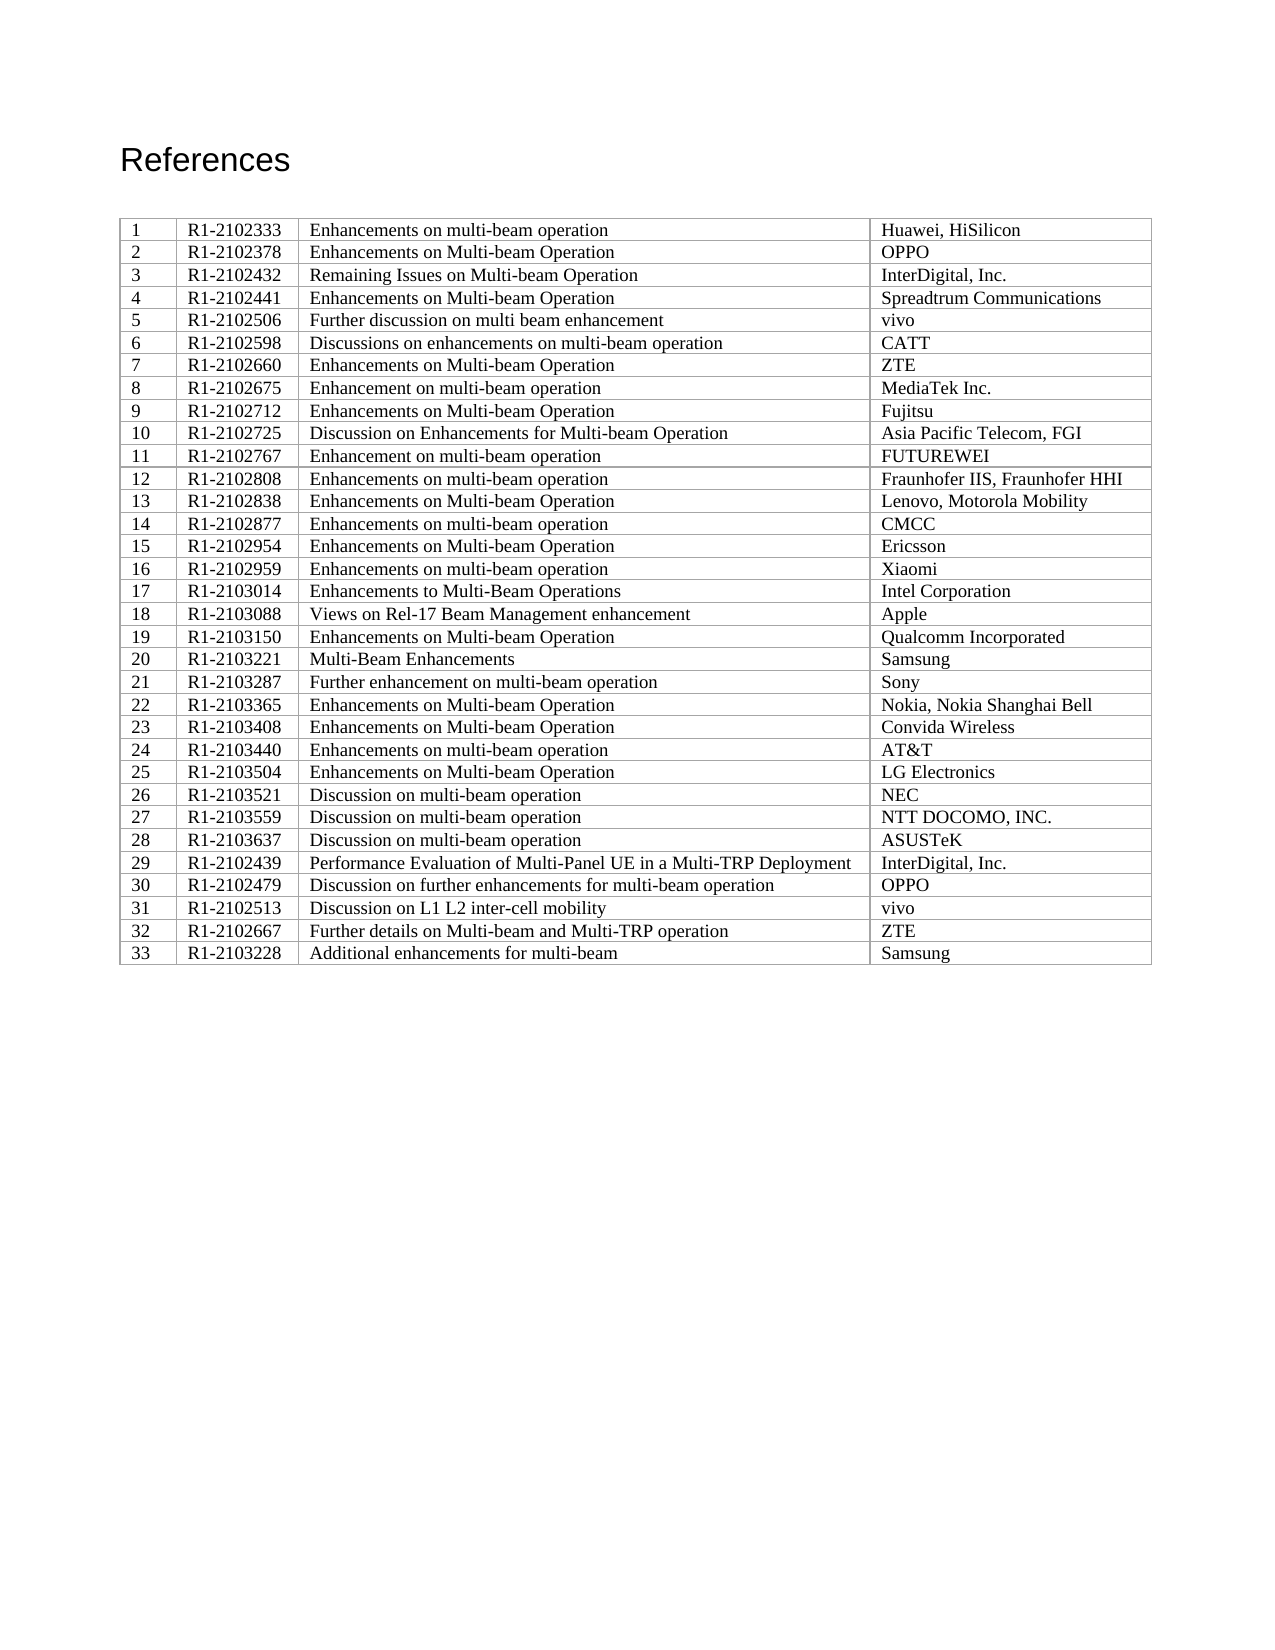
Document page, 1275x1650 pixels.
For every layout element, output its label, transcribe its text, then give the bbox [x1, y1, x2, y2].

table_cell 4 [121, 287, 176, 308]
table_cell R1-2102959 [177, 558, 298, 579]
table_cell 31 [121, 897, 176, 918]
table_cell Enhancements on Multi-beam Operation [299, 761, 869, 783]
table_cell Xiaomi [871, 558, 1151, 579]
table_cell Samsung [871, 648, 1151, 670]
table_cell R1-2102598 [177, 332, 298, 353]
table_cell Discussion on multi-beam operation [299, 806, 869, 828]
table_cell Further details on Multi-beam and Multi-TRP operation [299, 920, 869, 941]
table_cell Discussion on L1 L2 inter-cell mobility [299, 897, 869, 918]
table_cell R1-2103150 [177, 626, 298, 647]
table_cell 2 [121, 241, 176, 263]
table_cell R1-2103014 [177, 580, 298, 602]
table_cell 33 [121, 942, 176, 964]
table_cell R1-2102954 [177, 535, 298, 557]
table_cell R1-2103287 [177, 671, 298, 692]
table_cell R1-2102513 [177, 897, 298, 918]
table_cell Enhancements on Multi-beam Operation [299, 287, 869, 308]
table_cell Fujitsu [871, 400, 1151, 421]
table_cell R1-2102506 [177, 309, 298, 331]
table_cell Performance Evaluation of Multi-Panel UE in a Multi-TRP Deployment [299, 852, 869, 873]
table_cell 24 [121, 739, 176, 760]
table_cell Discussion on multi-beam operation [299, 784, 869, 805]
table_cell 9 [121, 400, 176, 421]
table_cell InterDigital, Inc. [871, 264, 1151, 286]
table_cell R1-2102378 [177, 241, 298, 263]
table_cell R1-2102725 [177, 422, 298, 444]
table_cell Enhancements on multi-beam operation [299, 558, 869, 579]
table_cell ZTE [871, 920, 1151, 941]
table_cell Enhancements on multi-beam operation [299, 468, 869, 489]
table_cell Enhancements on Multi-beam Operation [299, 490, 869, 512]
table_cell R1-2102712 [177, 400, 298, 421]
table_cell 15 [121, 535, 176, 557]
table_cell R1-2103365 [177, 694, 298, 715]
table_cell Discussion on Enhancements for Multi-beam Operation [299, 422, 869, 444]
table_cell Enhancement on multi-beam operation [299, 445, 869, 466]
table_cell Discussion on multi-beam operation [299, 829, 869, 851]
table_cell 10 [121, 422, 176, 444]
table_cell Remaining Issues on Multi-beam Operation [299, 264, 869, 286]
table_cell R1-2102432 [177, 264, 298, 286]
table_cell 12 [121, 468, 176, 489]
table_header 1 [121, 219, 176, 240]
table_cell Fraunhofer IIS, Fraunhofer HHI [871, 468, 1151, 489]
table_cell R1-2103559 [177, 806, 298, 828]
table_cell NTT DOCOMO, INC. [871, 806, 1151, 828]
table_cell 17 [121, 580, 176, 602]
table_cell R1-2102667 [177, 920, 298, 941]
table_cell R1-2103521 [177, 784, 298, 805]
table_cell Asia Pacific Telecom, FGI [871, 422, 1151, 444]
table_header R1-2102333 [177, 219, 298, 240]
table_cell Further enhancement on multi-beam operation [299, 671, 869, 692]
table_cell Qualcomm Incorporated [871, 626, 1151, 647]
table_cell vivo [871, 897, 1151, 918]
table_cell ZTE [871, 354, 1151, 376]
table_cell R1-2102877 [177, 513, 298, 534]
table_cell Convida Wireless [871, 716, 1151, 738]
table_cell R1-2102675 [177, 377, 298, 398]
table_cell Enhancements to Multi-Beam Operations [299, 580, 869, 602]
table_cell Sony [871, 671, 1151, 692]
table_cell Enhancements on Multi-beam Operation [299, 241, 869, 263]
table_cell 18 [121, 603, 176, 624]
table_cell Lenovo, Motorola Mobility [871, 490, 1151, 512]
table_cell R1-2103637 [177, 829, 298, 851]
table_cell 3 [121, 264, 176, 286]
table_cell OPPO [871, 241, 1151, 263]
table_cell Samsung [871, 942, 1151, 964]
table_cell Views on Rel-17 Beam Management enhancement [299, 603, 869, 624]
table_cell 8 [121, 377, 176, 398]
table_cell Nokia, Nokia Shanghai Bell [871, 694, 1151, 715]
table_cell 22 [121, 694, 176, 715]
table_cell 26 [121, 784, 176, 805]
table_cell MediaTek Inc. [871, 377, 1151, 398]
table_cell R1-2103440 [177, 739, 298, 760]
table_cell CMCC [871, 513, 1151, 534]
table_cell 13 [121, 490, 176, 512]
table_cell R1-2103228 [177, 942, 298, 964]
table_cell 25 [121, 761, 176, 783]
table_cell 27 [121, 806, 176, 828]
table_cell R1-2103504 [177, 761, 298, 783]
table_cell 29 [121, 852, 176, 873]
table_cell R1-2103408 [177, 716, 298, 738]
table_cell Enhancements on multi-beam operation [299, 739, 869, 760]
table_header Enhancements on multi-beam operation [299, 219, 869, 240]
table_cell 20 [121, 648, 176, 670]
table_cell R1-2102479 [177, 874, 298, 896]
table_cell 32 [121, 920, 176, 941]
table_cell R1-2102439 [177, 852, 298, 873]
table_cell ASUSTeK [871, 829, 1151, 851]
table_cell CATT [871, 332, 1151, 353]
table_cell 5 [121, 309, 176, 331]
table_cell Intel Corporation [871, 580, 1151, 602]
table_cell FUTUREWEI [871, 445, 1151, 466]
table_cell InterDigital, Inc. [871, 852, 1151, 873]
table_cell Further discussion on multi beam enhancement [299, 309, 869, 331]
table_cell Enhancements on Multi-beam Operation [299, 535, 869, 557]
table_cell Multi-Beam Enhancements [299, 648, 869, 670]
table_cell Enhancements on Multi-beam Operation [299, 716, 869, 738]
table_cell 23 [121, 716, 176, 738]
table_cell Ericsson [871, 535, 1151, 557]
table_cell R1-2103221 [177, 648, 298, 670]
table_cell Additional enhancements for multi-beam [299, 942, 869, 964]
table_cell 14 [121, 513, 176, 534]
table_cell Enhancements on multi-beam operation [299, 513, 869, 534]
table_cell R1-2102767 [177, 445, 298, 466]
table_cell Spreadtrum Communications [871, 287, 1151, 308]
table_cell 11 [121, 445, 176, 466]
table_cell R1-2103088 [177, 603, 298, 624]
table_cell R1-2102660 [177, 354, 298, 376]
table_cell R1-2102838 [177, 490, 298, 512]
table_cell 16 [121, 558, 176, 579]
table_cell AT&T [871, 739, 1151, 760]
table_header Huawei, HiSilicon [871, 219, 1151, 240]
table_cell Discussions on enhancements on multi-beam operation [299, 332, 869, 353]
table_cell Enhancement on multi-beam operation [299, 377, 869, 398]
table_cell R1-2102441 [177, 287, 298, 308]
table_cell Enhancements on Multi-beam Operation [299, 400, 869, 421]
table_cell 19 [121, 626, 176, 647]
table_cell NEC [871, 784, 1151, 805]
table_cell R1-2102808 [177, 468, 298, 489]
table_cell Enhancements on Multi-beam Operation [299, 626, 869, 647]
table_cell Enhancements on Multi-beam Operation [299, 694, 869, 715]
table_cell 6 [121, 332, 176, 353]
table_cell 21 [121, 671, 176, 692]
table_cell Discussion on further enhancements for multi-beam operation [299, 874, 869, 896]
table_cell vivo [871, 309, 1151, 331]
table_cell 30 [121, 874, 176, 896]
table_cell Enhancements on Multi-beam Operation [299, 354, 869, 376]
table_cell OPPO [871, 874, 1151, 896]
table_cell 28 [121, 829, 176, 851]
subtitle References [120, 122, 1155, 198]
table_cell Apple [871, 603, 1151, 624]
table_cell 7 [121, 354, 176, 376]
table_cell LG Electronics [871, 761, 1151, 783]
